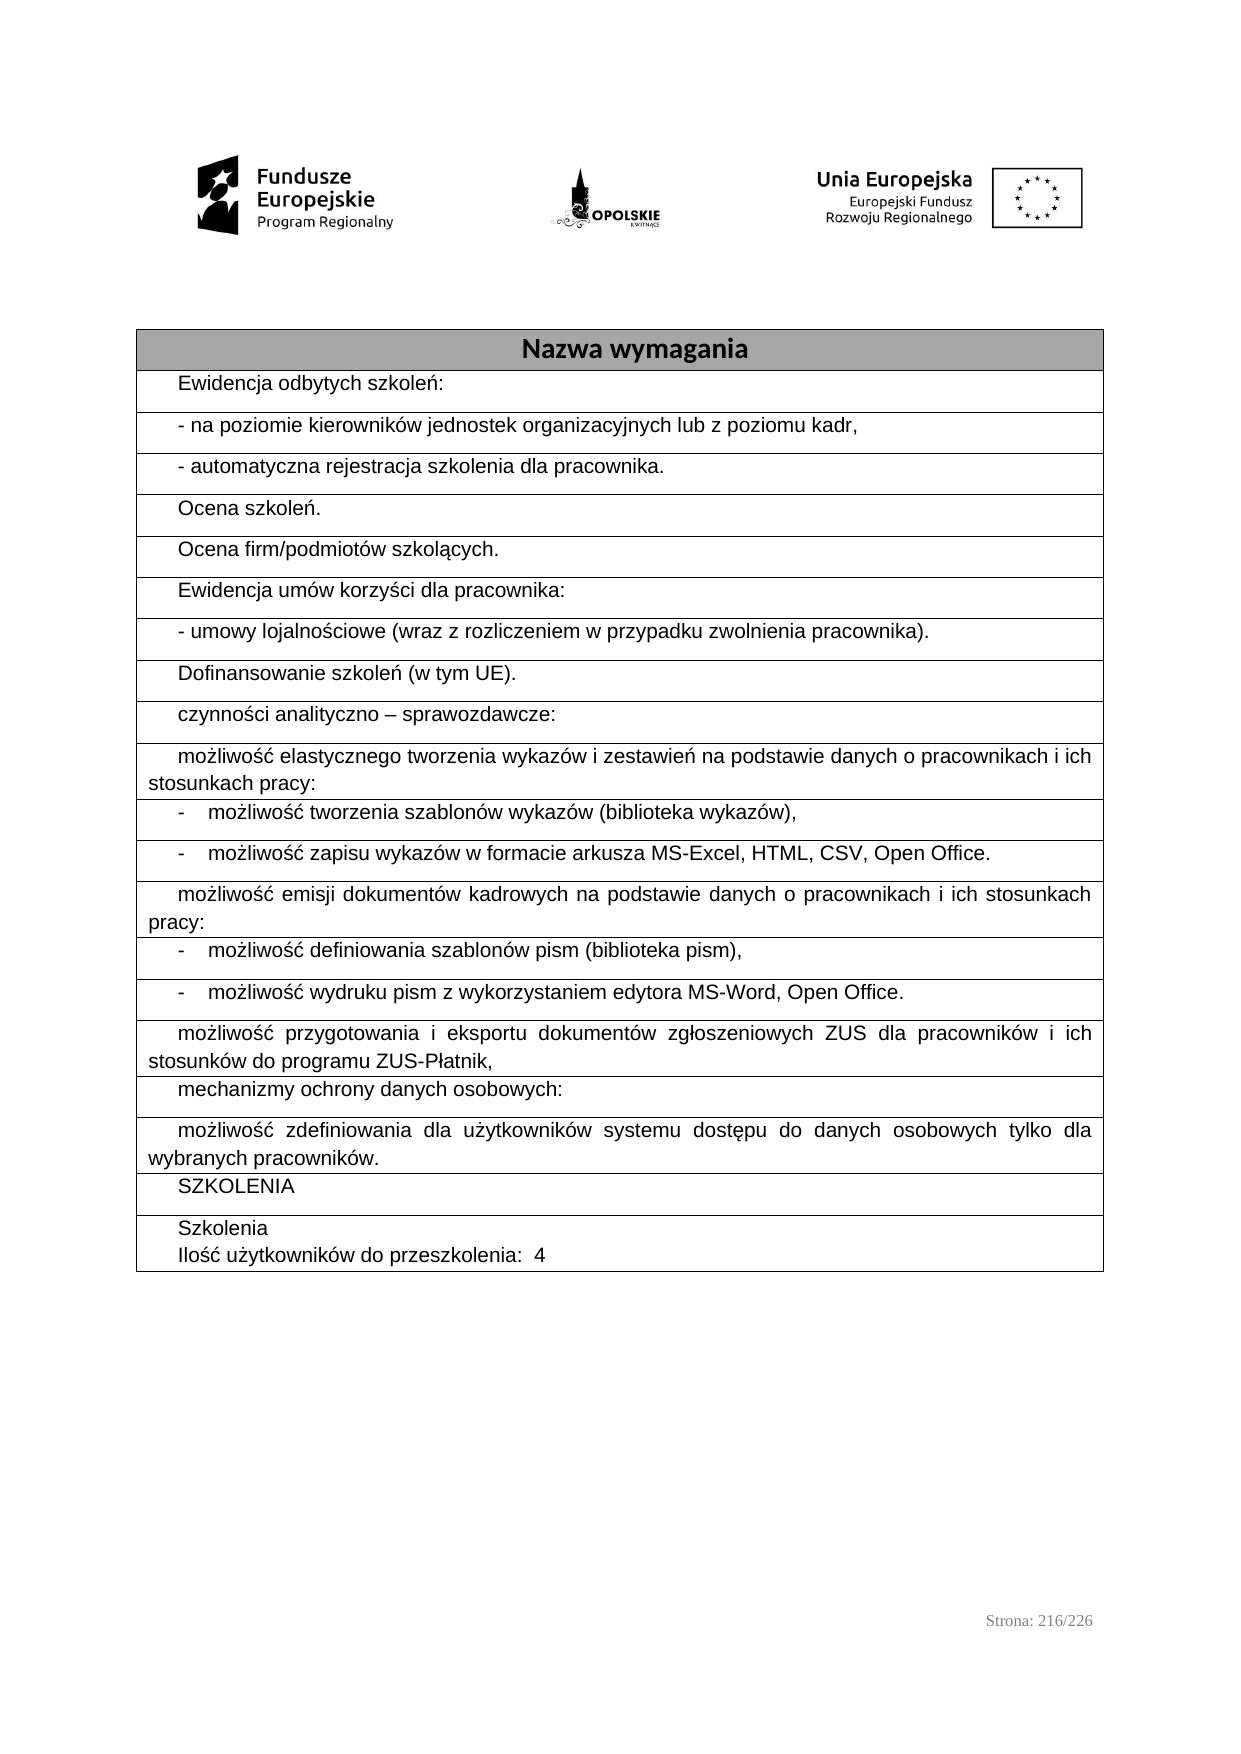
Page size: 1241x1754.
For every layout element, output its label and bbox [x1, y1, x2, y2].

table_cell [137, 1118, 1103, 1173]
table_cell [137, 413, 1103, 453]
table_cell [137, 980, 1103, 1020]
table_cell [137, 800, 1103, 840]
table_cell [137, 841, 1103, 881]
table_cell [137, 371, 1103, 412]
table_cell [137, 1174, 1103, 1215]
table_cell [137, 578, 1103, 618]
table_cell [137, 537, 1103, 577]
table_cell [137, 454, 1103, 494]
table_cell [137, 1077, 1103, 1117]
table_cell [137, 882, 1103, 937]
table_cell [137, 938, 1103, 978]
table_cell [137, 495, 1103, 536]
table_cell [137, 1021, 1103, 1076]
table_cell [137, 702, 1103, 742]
picture [177, 134, 1103, 255]
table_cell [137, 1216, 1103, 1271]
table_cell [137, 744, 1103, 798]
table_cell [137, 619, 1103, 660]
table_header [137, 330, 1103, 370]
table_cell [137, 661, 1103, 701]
